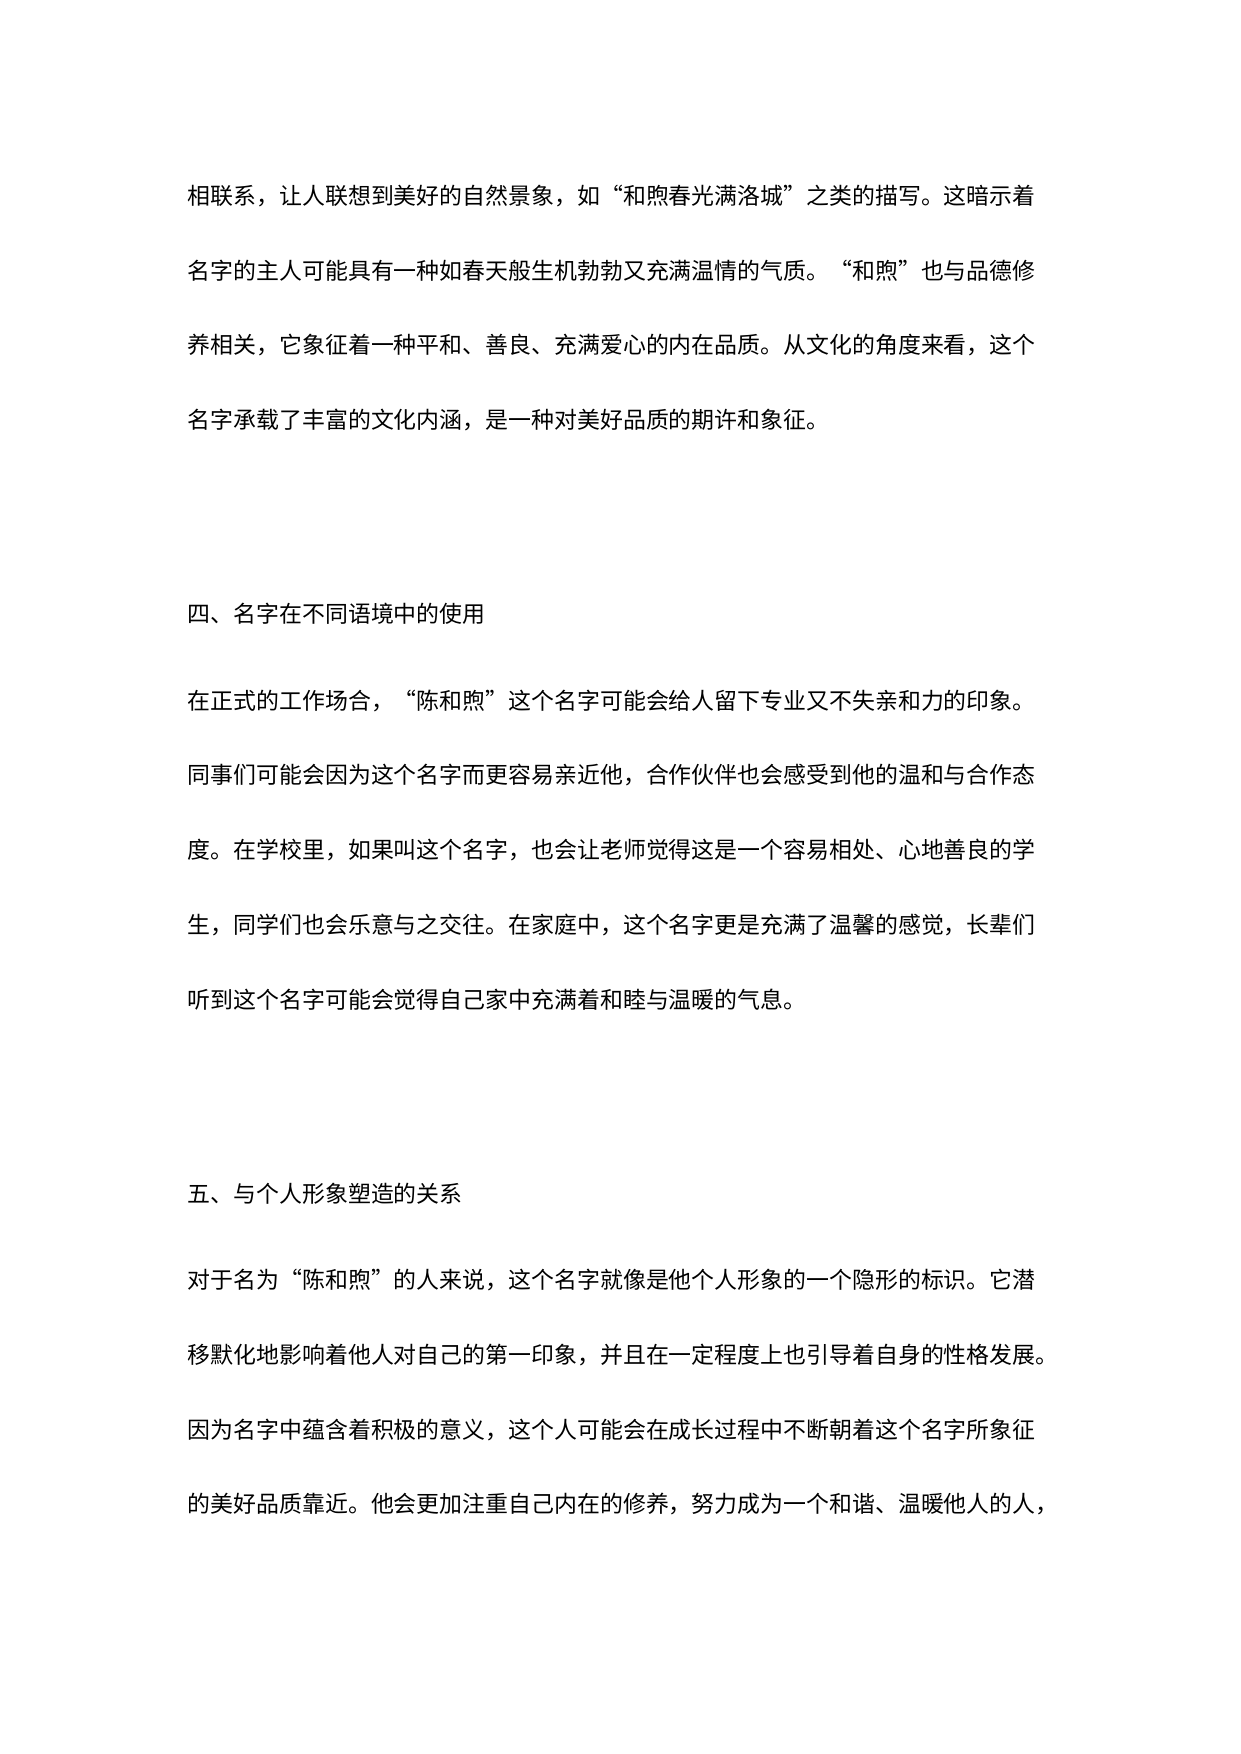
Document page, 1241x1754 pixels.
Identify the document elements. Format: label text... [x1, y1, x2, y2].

text 五、与个人形象塑造的关系 [187, 1160, 1053, 1225]
text 在正式的工作场合，“陈和煦”这个名字可能会给人留下专业又不失亲和力的印象。同事们可能会因为这个名字而更容易亲近他，合作伙伴也会感受到他的温和与合作态度。在学校里，如果叫这个名字，也会让老师觉得这是一个容易相处、心地善良的学生，同学们也会乐意与之交往。在家庭中，这个名字更是充满了温馨的感觉，长辈们听到这个名字可能会觉得自己家中充满着和睦与温暖的气息。 [187, 667, 1053, 1031]
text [187, 1246, 1053, 1536]
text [187, 162, 1053, 451]
text 四、名字在不同语境中的使用 [187, 580, 1053, 645]
